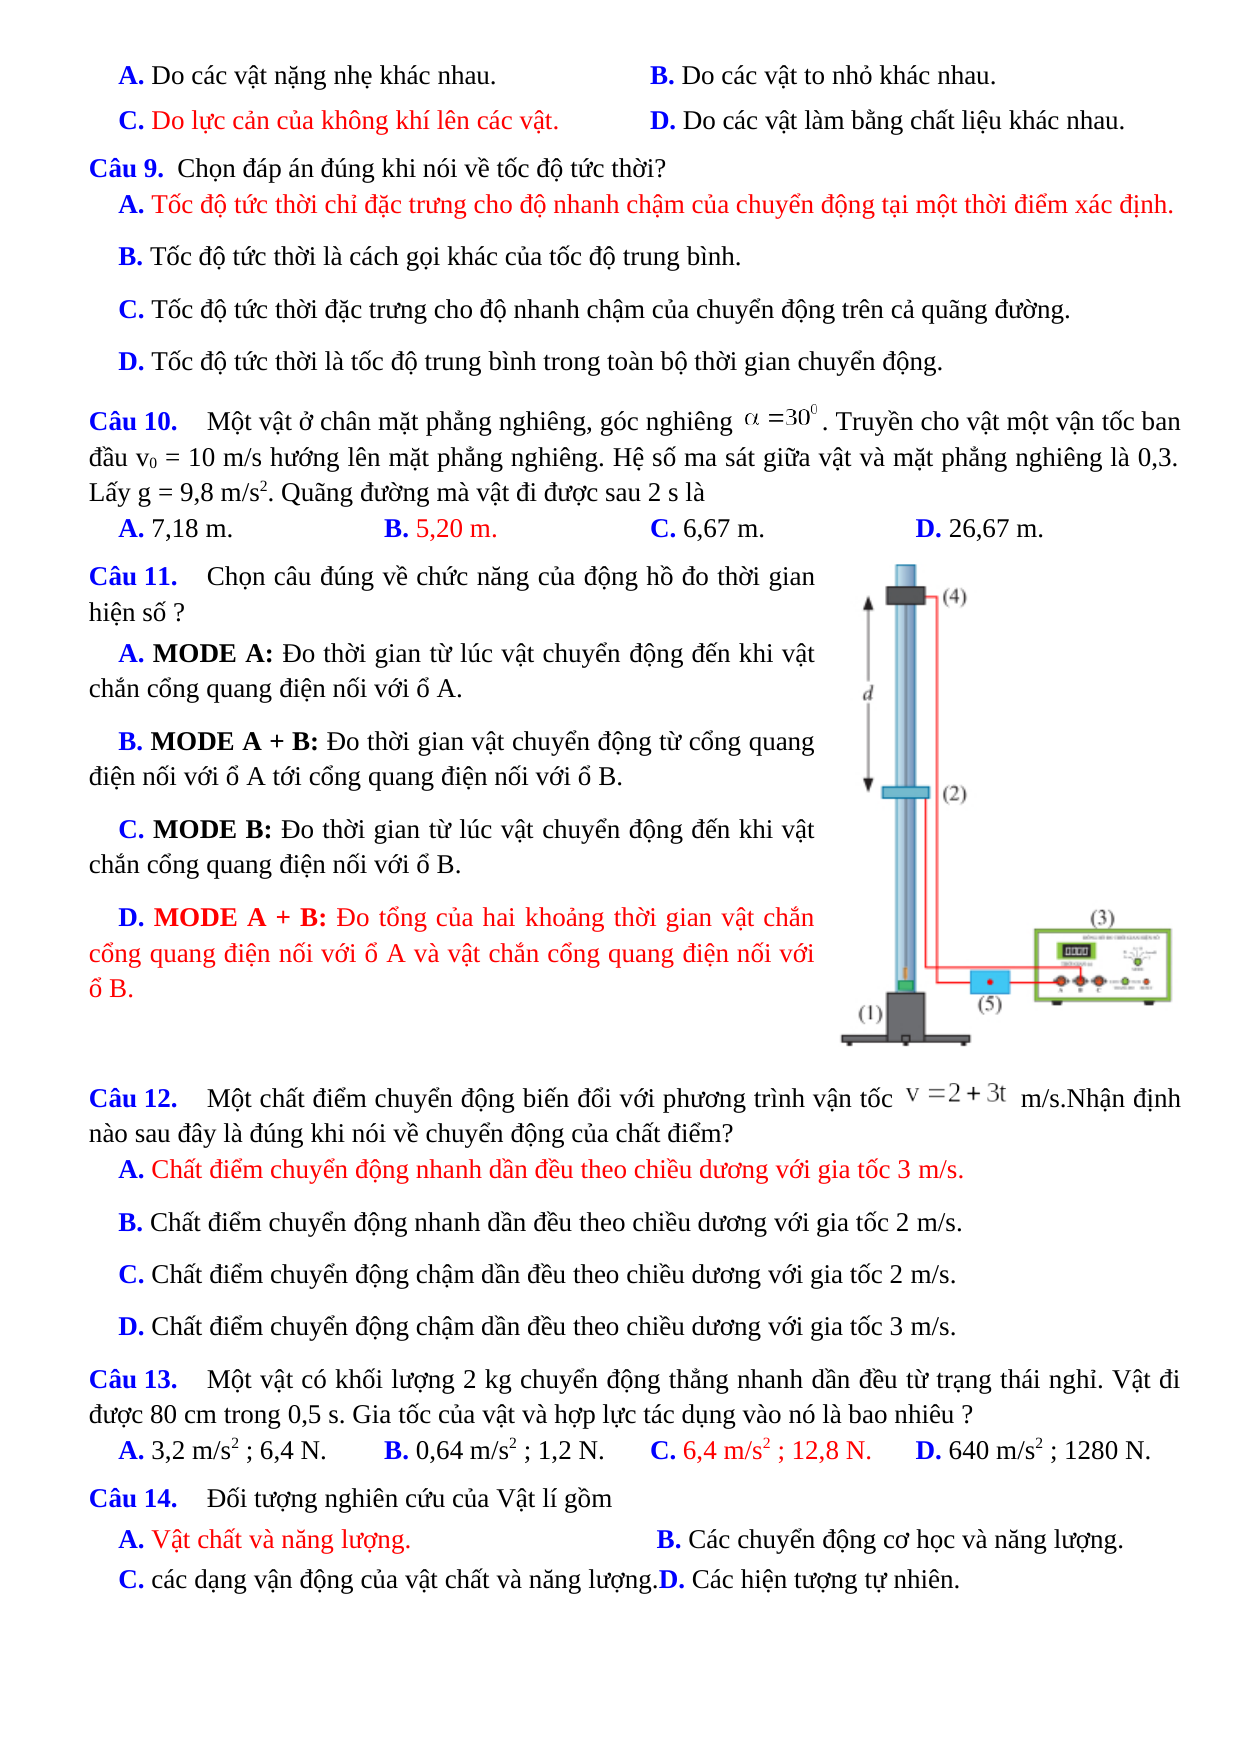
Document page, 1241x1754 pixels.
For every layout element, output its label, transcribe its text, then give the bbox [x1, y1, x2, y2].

text C. MODE B: Đo thời gian từ lúc vật chuyển động đến khi vật chắn cổng quang điện nối với ổ B. [89, 813, 834, 880]
text A. 3,2 m/s2 ; 6,4 N. B. 0,64 m/s2 ; 1,2 N. C. 6,4 m/s2 ; 12,8 N. D. 640 m/s2 ; 1280 N. [89, 1434, 1181, 1466]
list Chọn câu đúng về chức năng của động hồ đo thời gian hiện số ? [89, 560, 834, 627]
text A. Tốc độ tức thời chỉ đặc trưng cho độ nhanh chậm của chuyển động tại một thời điểm xác định. [89, 188, 1181, 219]
list Một chất điểm chuyển động biến đổi với phương trình vận tốc m/s.Nhận định nào sau đây là đúng khi nói về chuyển động của chất điểm? [89, 1077, 1181, 1149]
list Một vật có khối lượng 2 kg chuyển động thẳng nhanh dần đều từ trạng thái nghỉ. Vật đi được 80 cm trong 0,5 s. Gia tốc của vật và hợp lực tác dụng vào nó là bao nhiêu ? [89, 1363, 1181, 1430]
list A. 7,18 m. B. 5,20 m. C. 6,67 m. D. 26,67 m. [89, 512, 1181, 543]
text C. Do lực cản của không khí lên các vật. D. Do các vật làm bằng chất liệu khác nhau. [89, 104, 1181, 135]
text A. Do các vật nặng nhẹ khác nhau. B. Do các vật to nhỏ khác nhau. [89, 59, 1181, 90]
text D. Chất điểm chuyển động chậm dần đều theo chiều dương với gia tốc 3 m/s. [89, 1311, 1181, 1342]
list Chọn đáp án đúng khi nói về tốc độ tức thời? [89, 152, 1181, 183]
text C. Chất điểm chuyển động chậm dần đều theo chiều dương với gia tốc 2 m/s. [89, 1258, 1181, 1289]
text D. Tốc độ tức thời là tốc độ trung bình trong toàn bộ thời gian chuyển động. [89, 345, 1181, 376]
text A. Vật chất và năng lượng. B. Các chuyển động cơ học và năng lượng. [89, 1523, 1181, 1554]
text B. Chất điểm chuyển động nhanh dần đều theo chiều dương với gia tốc 2 m/s. [89, 1206, 1181, 1237]
text B. Tốc độ tức thời là cách gọi khác của tốc độ trung bình. [89, 241, 1181, 272]
text A. MODE A: Đo thời gian từ lúc vật chuyển động đến khi vật chắn cổng quang điện nối với ổ A. [89, 637, 834, 703]
text A. Chất điểm chuyển động nhanh dần đều theo chiều dương với gia tốc 3 m/s. [89, 1153, 1181, 1184]
text C. Tốc độ tức thời đặc trưng cho độ nhanh chậm của chuyển động trên cả quãng đường. [89, 293, 1181, 324]
list Một vật ở chân mặt phẳng nghiêng, góc nghiêng . Truyền cho vật một vận tốc ban đầu v0 = 10 m/s hướng lên mặt phẳng nghiêng. Hệ số ma sát giữa vật và mặt phẳng nghiêng là 0,3. Lấy g = 9,8 m/s2. Quãng đường mà vật đi được sau 2 s là [89, 398, 1181, 508]
text D. MODE A + B: Đo tổng của hai khoảng thời gian vật chắn cổng quang điện nối với ổ A và vật chắn cổng quang điện nối với ổ B. [89, 901, 834, 1004]
text B. MODE A + B: Đo thời gian vật chuyển động từ cổng quang điện nối với ổ A tới cổng quang điện nối với ổ B. [89, 725, 834, 792]
list Đối tượng nghiên cứu của Vật lí gồm [89, 1483, 1181, 1514]
picture [834, 549, 1182, 1054]
text C. các dạng vận động của vật chất và năng lượng.D. Các hiện tượng tự nhiên. [89, 1563, 1181, 1595]
